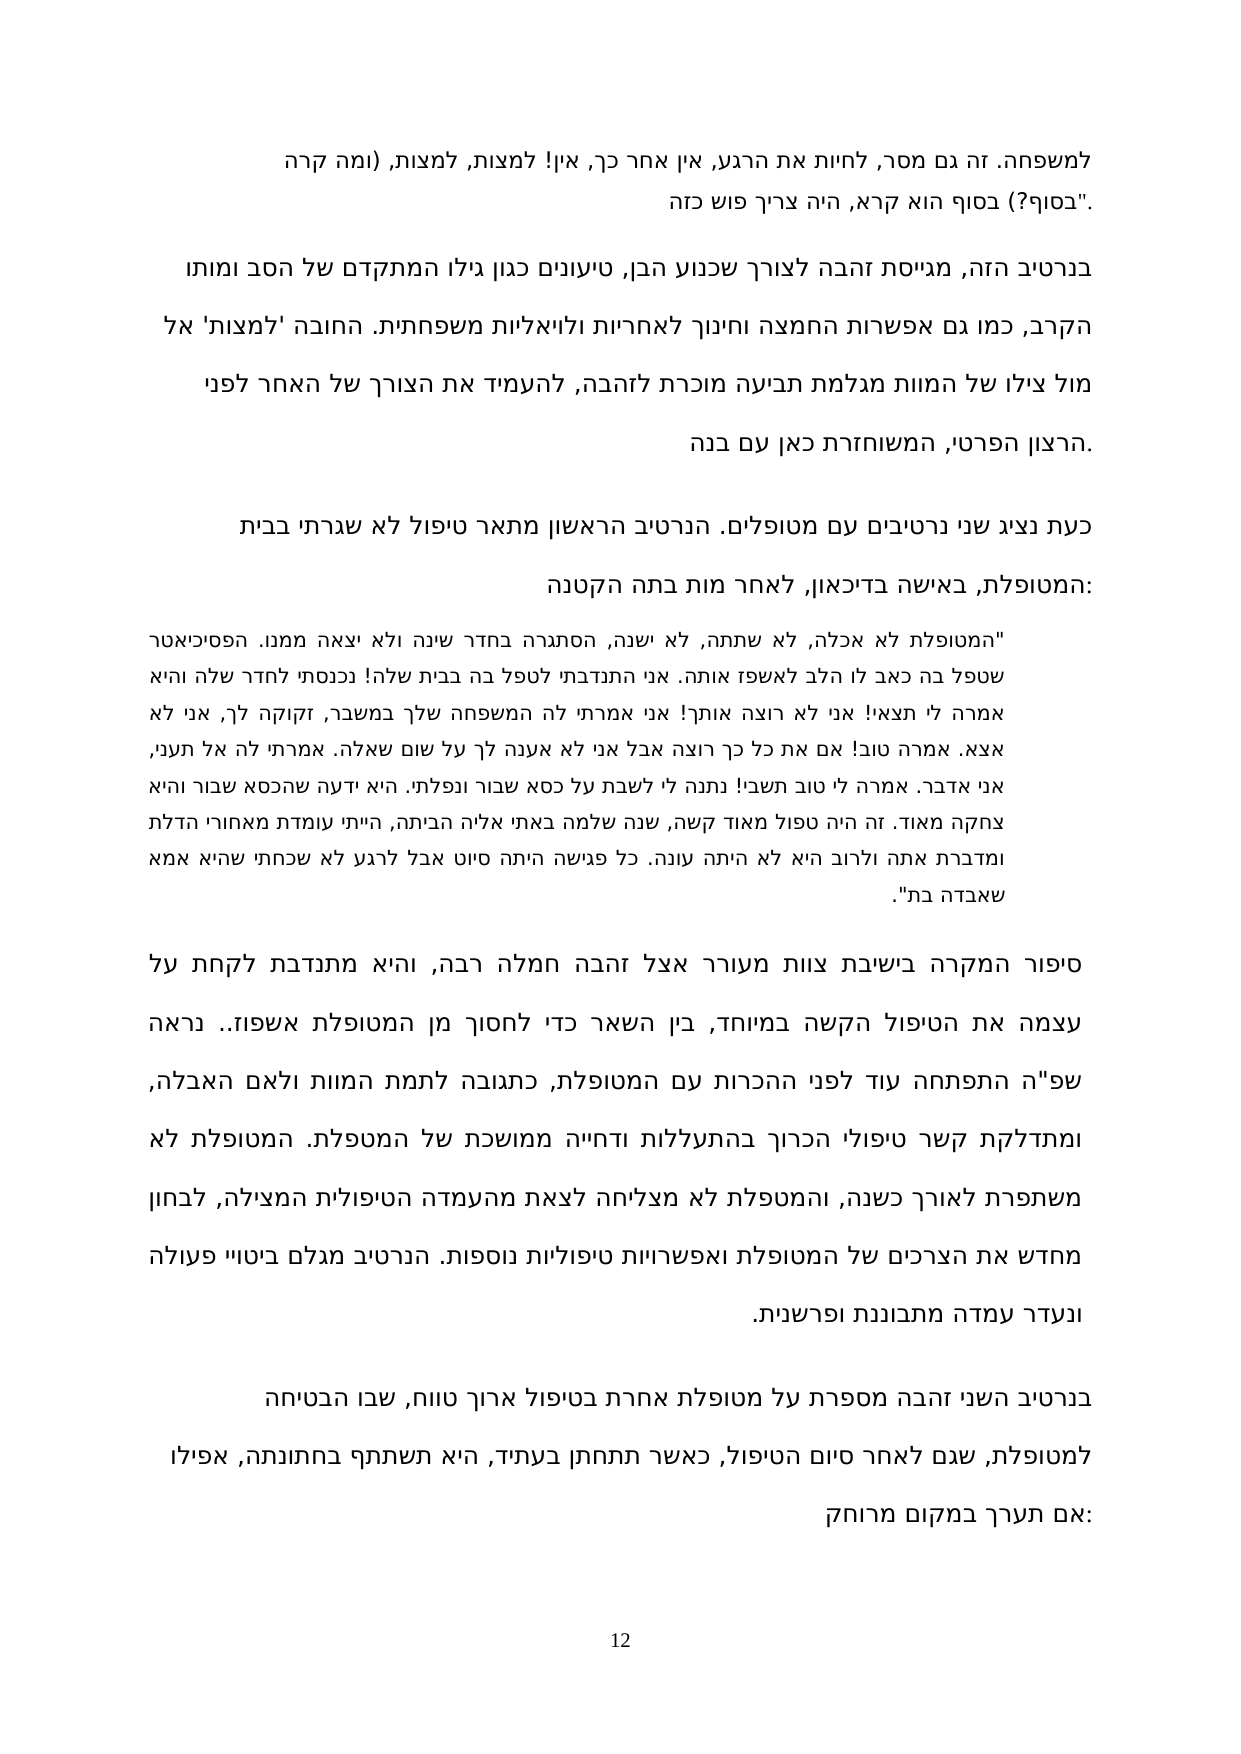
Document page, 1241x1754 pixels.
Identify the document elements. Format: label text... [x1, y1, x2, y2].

text בנרטיב השני זהבה מספרת על מטופלת אחרת בטיפול ארוך טווח, שבו הבטיחה למטופלת, שגם לאחר סיום הטיפול, כאשר תתחתן בעתיד, היא תשתתף בחתונתה, אפילו אם תערך במקום מרוחק: [156, 1383, 1092, 1529]
text בנרטיב הזה, מגייסת זהבה לצורך שכנוע הבן, טיעונים כגון גילו המתקדם של הסב ומותו הקרב, כמו גם אפשרות החמצה וחינוך לאחריות ולויאליות משפחתית. החובה 'למצות' אל מול צילו של המוות מגלמת תביעה מוכרת לזהבה, להעמיד את הצורך של האחר לפני הרצון הפרטי, המשוחזרת כאן עם בנה. [156, 253, 1092, 457]
text "המטופלת לא אכלה, לא שתתה, לא ישנה, הסתגרה בחדר שינה ולא יצאה ממנו. הפסיכיאטר שטפל בה כאב לו הלב לאשפז אותה. אני התנדבתי לטפל בה בבית שלה! נכנסתי לחדר שלה והיא אמרה לי תצאי! אני לא רוצה אותך! אני אמרתי לה המשפחה שלך במשבר, זקוקה לך, אני לא אצא. אמרה טוב! אם את כל כך רוצה אבל אני לא אענה לך על שום שאלה. אמרתי לה אל תעני, אני אדבר. אמרה לי טוב תשבי! נתנה לי לשבת על כסא שבור ונפלתי. היא ידעה שהכסא שבור והיא צחקה מאוד. זה היה טפול מאוד קשה, שנה שלמה באתי אליה הביתה, הייתי עומדת מאחורי הדלת ומדברת אתה ולרוב היא לא היתה עונה. כל פגישה היתה סיוט אבל לרגע לא שכחתי שהיא אמא שאבדה בת". [148, 628, 1006, 907]
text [234, 148, 1092, 214]
text סיפור המקרה בישיבת צוות מעורר אצל זהבה חמלה רבה, והיא מתנדבת לקחת על עצמה את הטיפול הקשה במיוחד, בין השאר כדי לחסוך מן המטופלת אשפוז.. נראה שפ"ה התפתחה עוד לפני ההכרות עם המטופלת, כתגובה לתמת המוות ולאם האבלה, ומתדלקת קשר טיפולי הכרוך בהתעללות ודחייה ממושכת של המטפלת. המטופלת לא משתפרת לאורך כשנה, והמטפלת לא מצליחה לצאת מהעמדה הטיפולית המצילה, לבחון מחדש את הצרכים של המטופלת ואפשרויות טיפוליות נוספות. הנרטיב מגלם ביטויי פעולה ונעדר עמדה מתבוננת ופרשנית. [148, 949, 1083, 1329]
text כעת נציג שני נרטיבים עם מטופלים. הנרטיב הראשון מתאר טיפול לא שגרתי בבית המטופלת, באישה בדיכאון, לאחר מות בתה הקטנה: [148, 511, 1092, 599]
